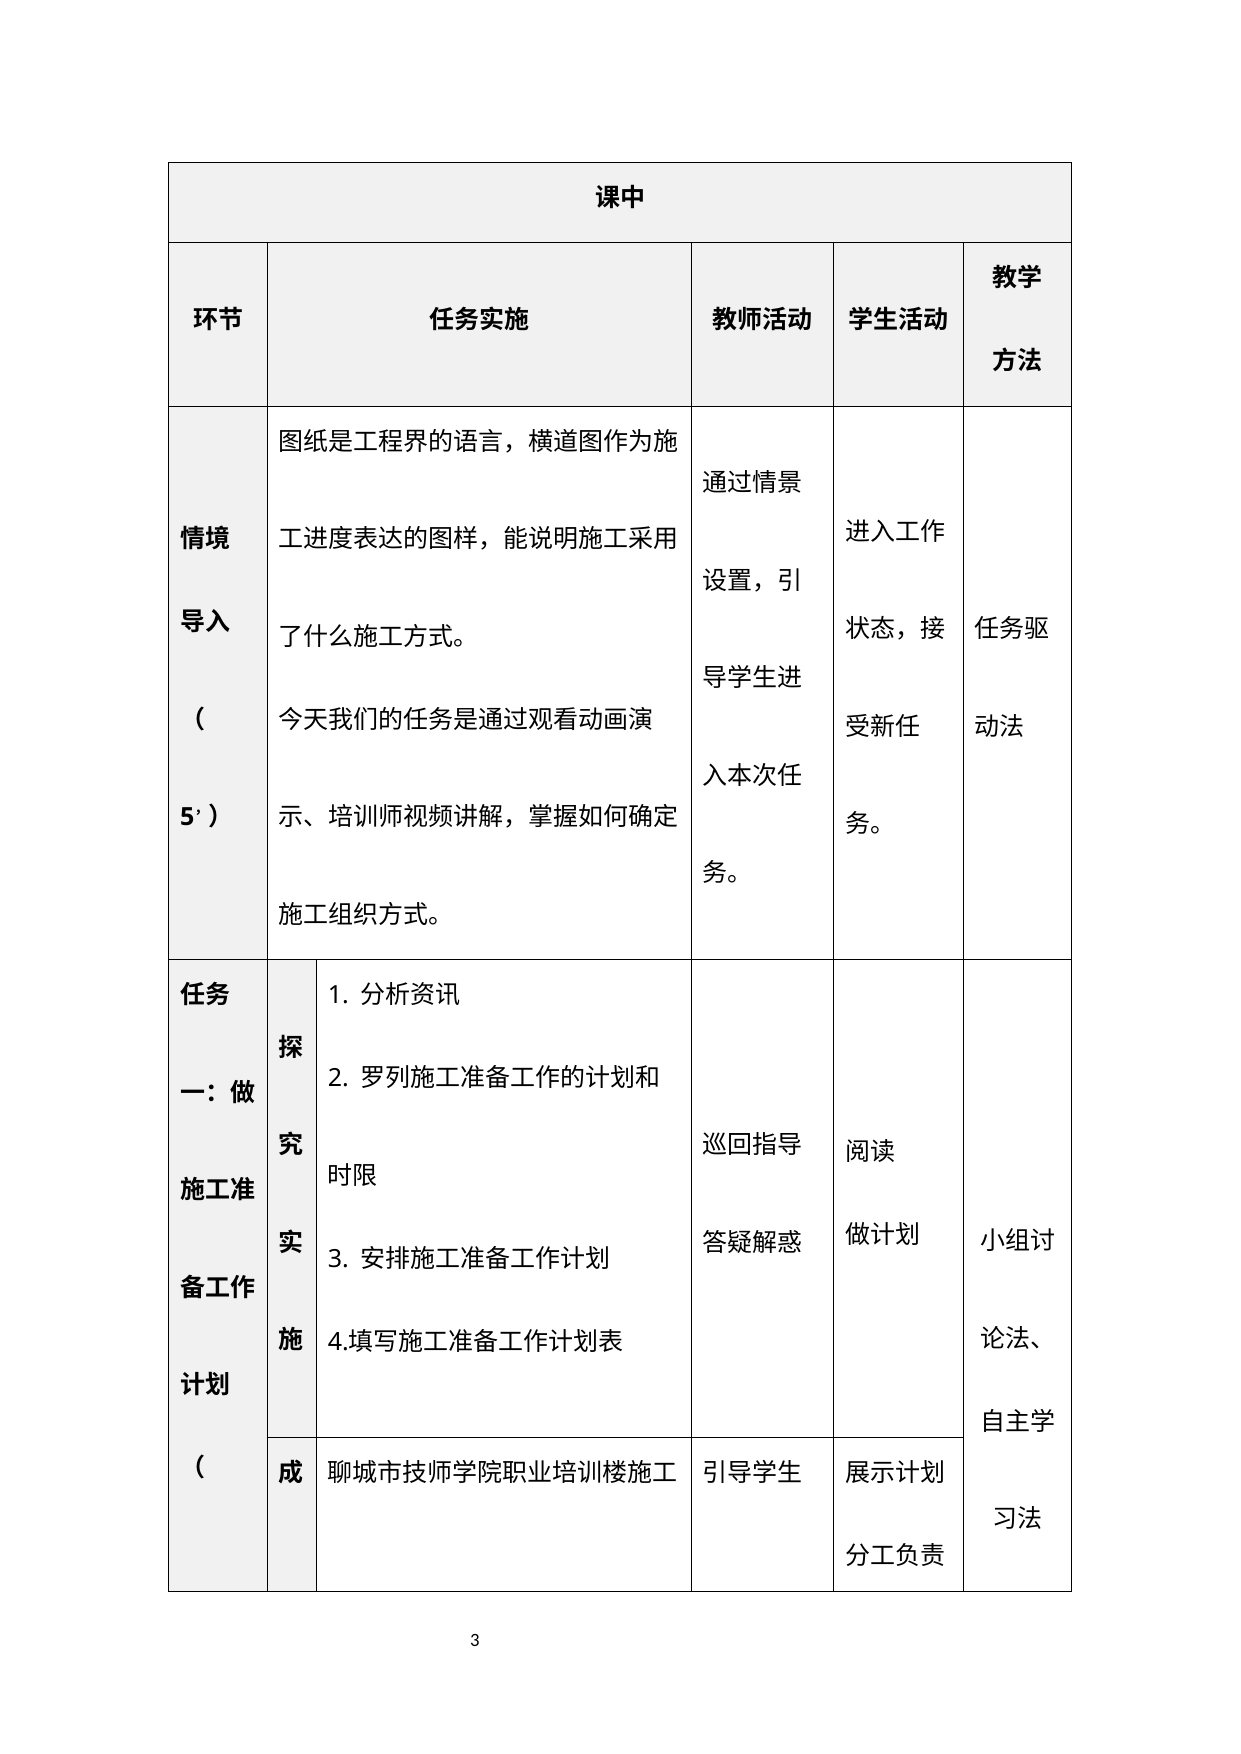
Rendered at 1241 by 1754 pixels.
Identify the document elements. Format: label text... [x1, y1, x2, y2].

table_cell 巡回指导答疑解惑 [692, 960, 833, 1437]
table_cell 引导学生展示 [692, 1438, 833, 1591]
table_cell 教学 方法 [964, 243, 1071, 406]
table_cell 通过情景设置，引导学生进入本次任务。 [692, 407, 833, 959]
table_cell 成果展示 [268, 1438, 316, 1591]
table_cell 小组讨论法、 自主学习法 [964, 960, 1071, 1591]
table_cell 教师活动 [692, 243, 833, 406]
table_cell 展示计划 分工负责 责任到人 [834, 1438, 963, 1591]
table_cell 情境 导入（5，） [169, 407, 267, 959]
table_cell 环节 [169, 243, 267, 406]
table_cell 进入工作状态，接受新任务。 [834, 407, 963, 959]
table_cell 任务驱动法 [964, 407, 1071, 959]
table_cell 任务实施 [268, 243, 691, 406]
table_cell 探究实施 [268, 960, 316, 1437]
table_cell 学生活动 [834, 243, 963, 406]
table_cell 课中 [169, 163, 1071, 242]
table_cell 图纸是工程界的语言，横道图作为施工进度表达的图样，能说明施工采用了什么施工方式。 今天我们的任务是通过观看动画演示、培训师视频讲解，掌握如何确定施工组织方式。 [268, 407, 691, 959]
table_cell 任务一：做施工准备工作计划 （35，） [169, 960, 267, 1591]
table_cell 聊城市技师学院职业培训楼施工准备计划表 [317, 1438, 691, 1591]
table_cell 阅读 做计划 [834, 960, 963, 1437]
table_cell 分析资讯 罗列施工准备工作的计划和时限 安排施工准备工作计划 4.填写施工准备工作计划表 [317, 960, 691, 1437]
